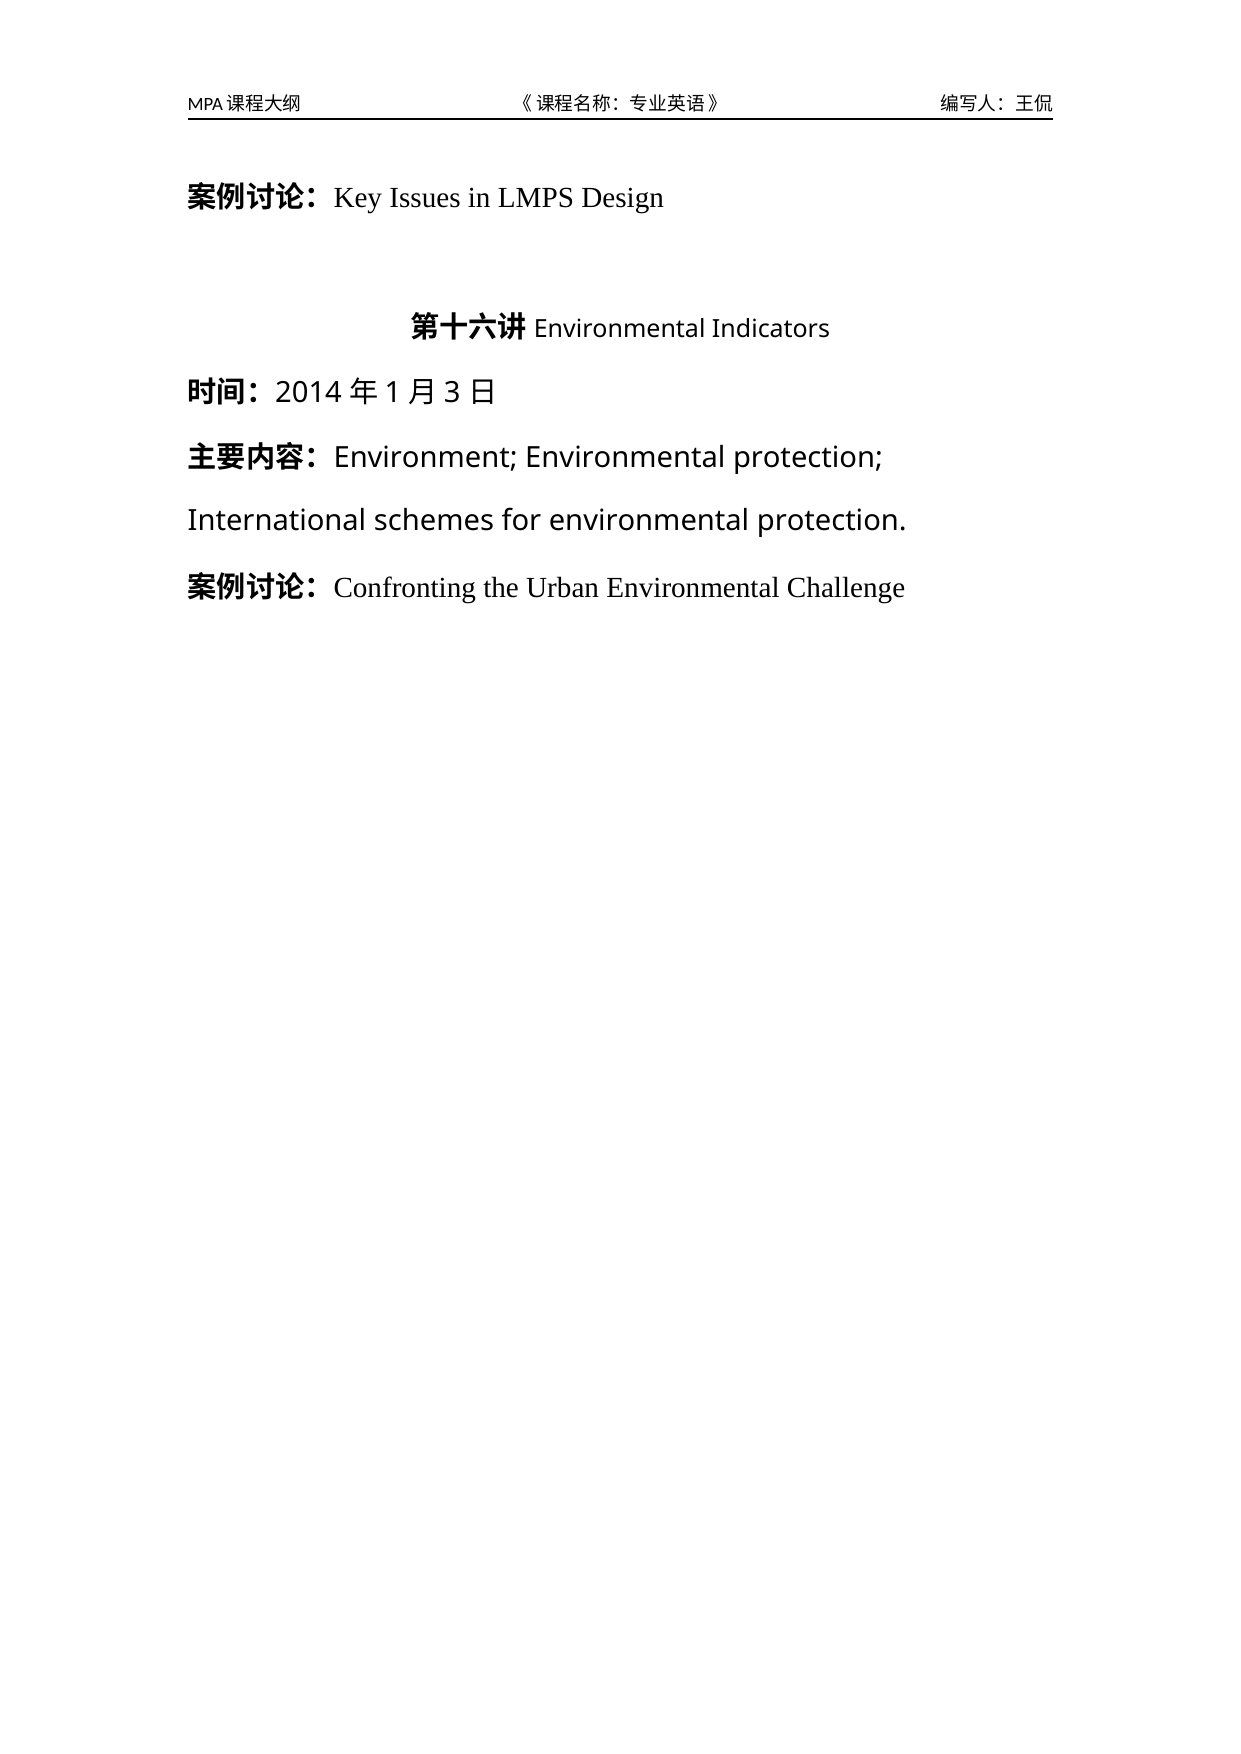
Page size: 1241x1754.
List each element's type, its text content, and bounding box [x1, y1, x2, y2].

text 主要内容：Environment; Environmental protection; International schemes for environmental protection. [187, 422, 1053, 552]
text 案例讨论：Key Issues in LMPS Design [187, 162, 1053, 227]
text 案例讨论：Confronting the Urban Environmental Challenge [187, 552, 1053, 617]
text 时间：2014 年1 月3 日 [187, 357, 1053, 422]
text 第十六讲 Environmental Indicators [187, 292, 1053, 357]
